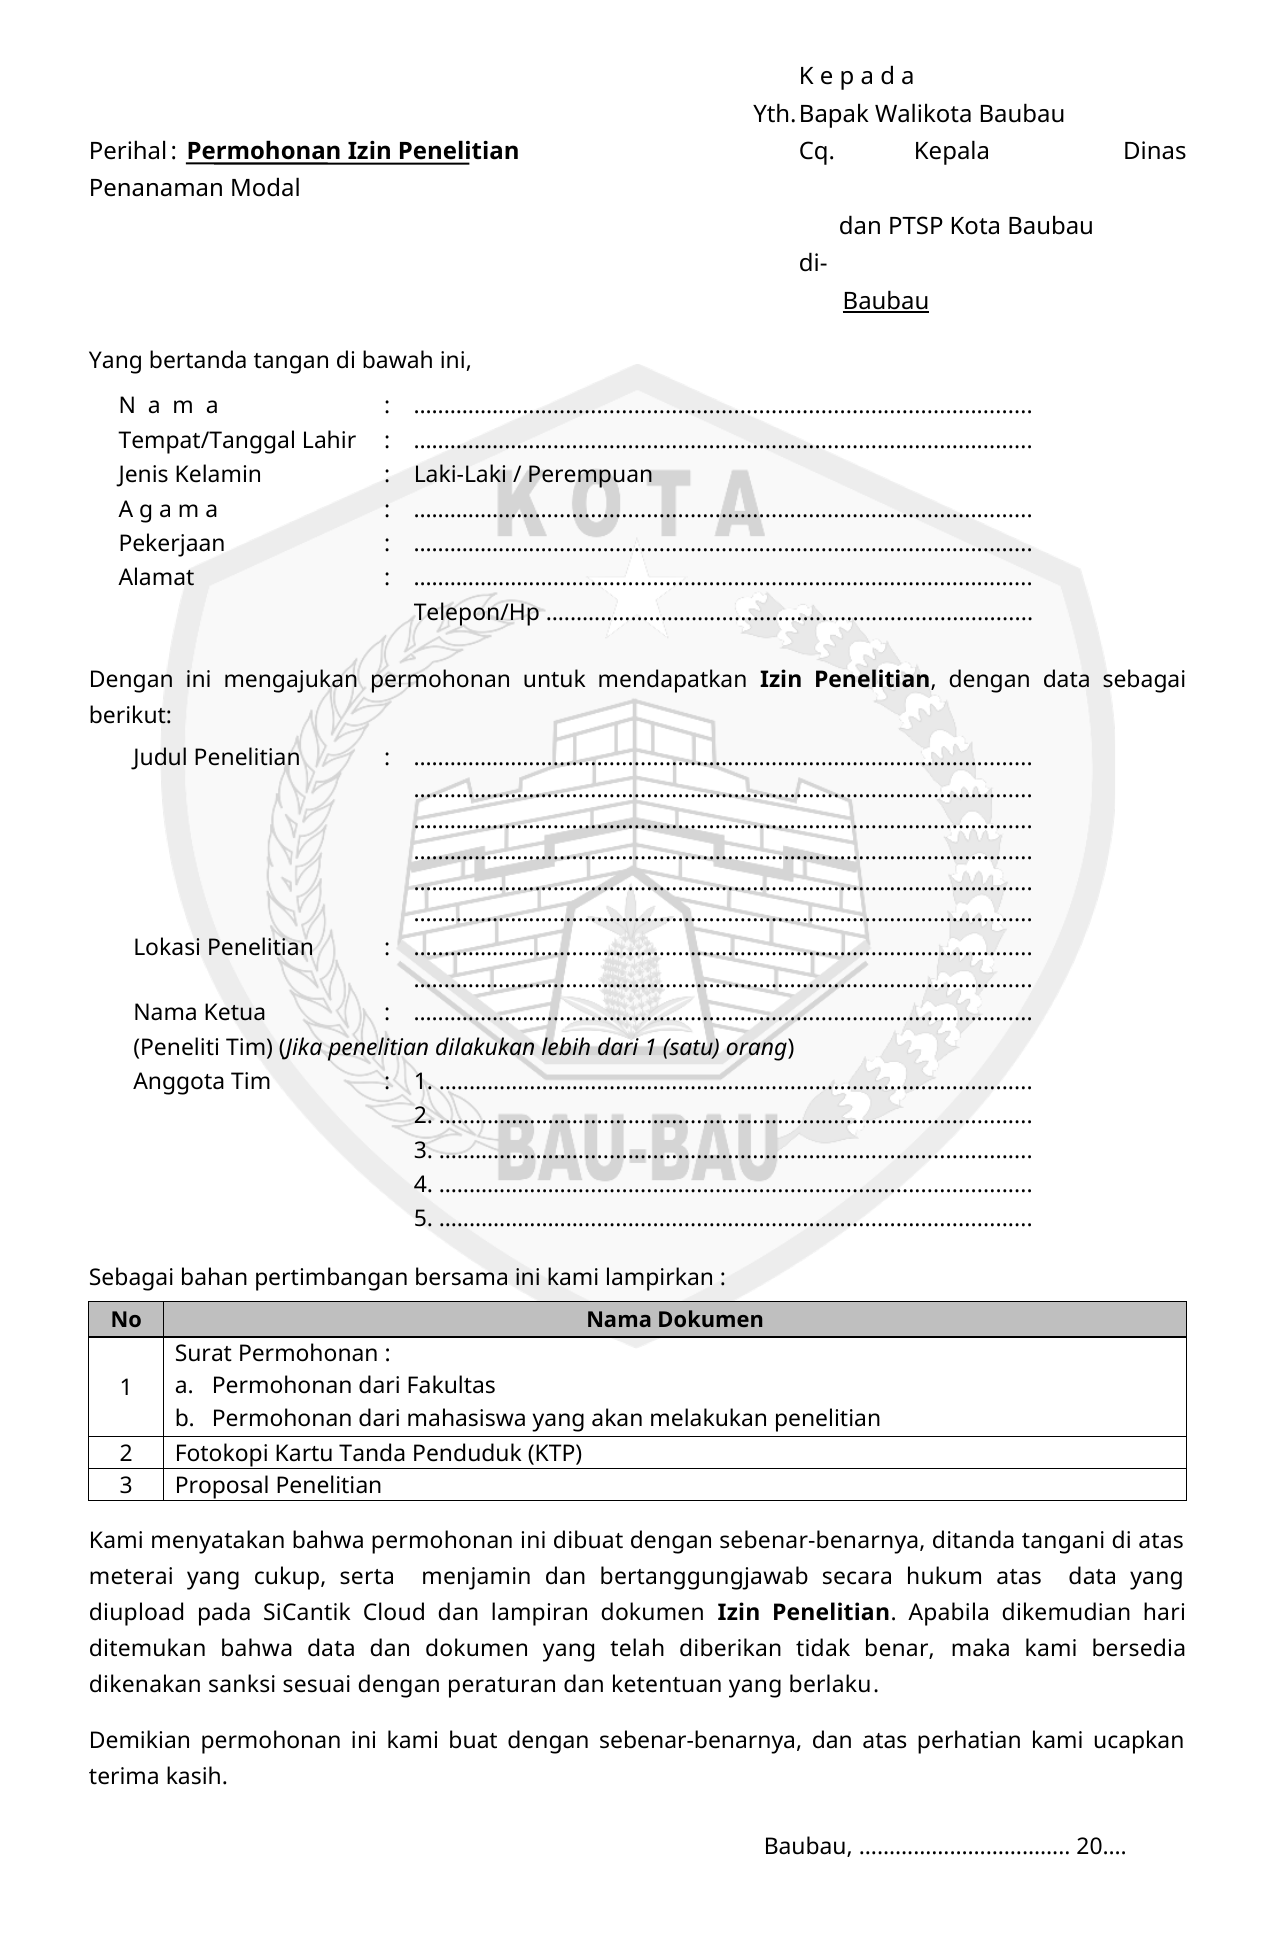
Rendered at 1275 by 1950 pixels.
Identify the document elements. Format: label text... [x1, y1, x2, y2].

table_cell 3 [89, 1469, 163, 1500]
text N a m a : [118, 389, 1186, 421]
text Baubau, …………………………….. 20…. [89, 1830, 1186, 1861]
text K e p a d a [89, 59, 1186, 92]
text Jenis Kelamin : Laki-Laki / Perempuan [118, 458, 1186, 489]
text Yth. Bapak Walikota Baubau [89, 96, 1186, 129]
text Baubau [89, 283, 1186, 316]
text 5. [118, 1202, 1186, 1234]
table_cell 2 [89, 1437, 163, 1468]
text (Peneliti Tim) (Jika penelitian dilakukan lebih dari 1 (satu) orang) [133, 1031, 1186, 1062]
text Judul Penelitian : [133, 741, 1186, 772]
text Telepon/Hp [89, 596, 1186, 627]
table_header No [89, 1302, 163, 1336]
text dan PTSP Kota Baubau [89, 209, 1186, 241]
text Pekerjaan : [118, 527, 1186, 558]
text 4. [118, 1168, 1186, 1199]
text Yang bertanda tangan di bawah ini, [89, 344, 1186, 375]
text Sebagai bahan pertimbangan bersama ini kami lampirkan : [89, 1261, 1186, 1292]
text di- [89, 246, 1186, 279]
text Lokasi Penelitian : [133, 931, 1186, 962]
text A g a m a : [118, 493, 1186, 524]
text Kami menyatakan bahwa permohonan ini dibuat dengan sebenar-benarnya, ditanda tangani di atas meterai yang cukup, serta menjamin dan bertanggungjawab secara hukum atas data yang diupload pada SiCantik Cloud dan lampiran dokumen Izin Penelitian. Apabila dikemudian hari ditemukan bahwa data dan dokumen yang telah diberikan tidak benar, maka kami bersedia dikenakan sanksi sesuai dengan peraturan dan ketentuan yang berlaku. [89, 1524, 1186, 1699]
table_cell Proposal Penelitian [164, 1469, 1186, 1500]
text Tempat/Tanggal Lahir : [118, 424, 1186, 455]
text Alamat : [118, 561, 1186, 593]
text Anggota Tim : 1. [133, 1065, 1186, 1096]
text 2. [118, 1099, 1186, 1131]
text Perihal : Permohonan Izin Penelitian Cq. Kepala Dinas Penanaman Modal [89, 134, 1186, 204]
text 3. [118, 1134, 1186, 1165]
table_header Nama Dokumen [164, 1302, 1186, 1336]
table_cell Surat Permohonan : Permohonan dari Fakultas Permohonan dari mahasiswa yang akan melakukan penelitian [164, 1338, 1186, 1436]
table_cell Fotokopi Kartu Tanda Penduduk (KTP) [164, 1437, 1186, 1468]
table_cell 1 [89, 1338, 163, 1436]
text Nama Ketua : [133, 996, 1186, 1027]
text Dengan ini mengajukan permohonan untuk mendapatkan Izin Penelitian, dengan data sebagai berikut: [89, 663, 1186, 730]
text Demikian permohonan ini kami buat dengan sebenar-benarnya, dan atas perhatian kami ucapkan terima kasih. [89, 1724, 1186, 1791]
